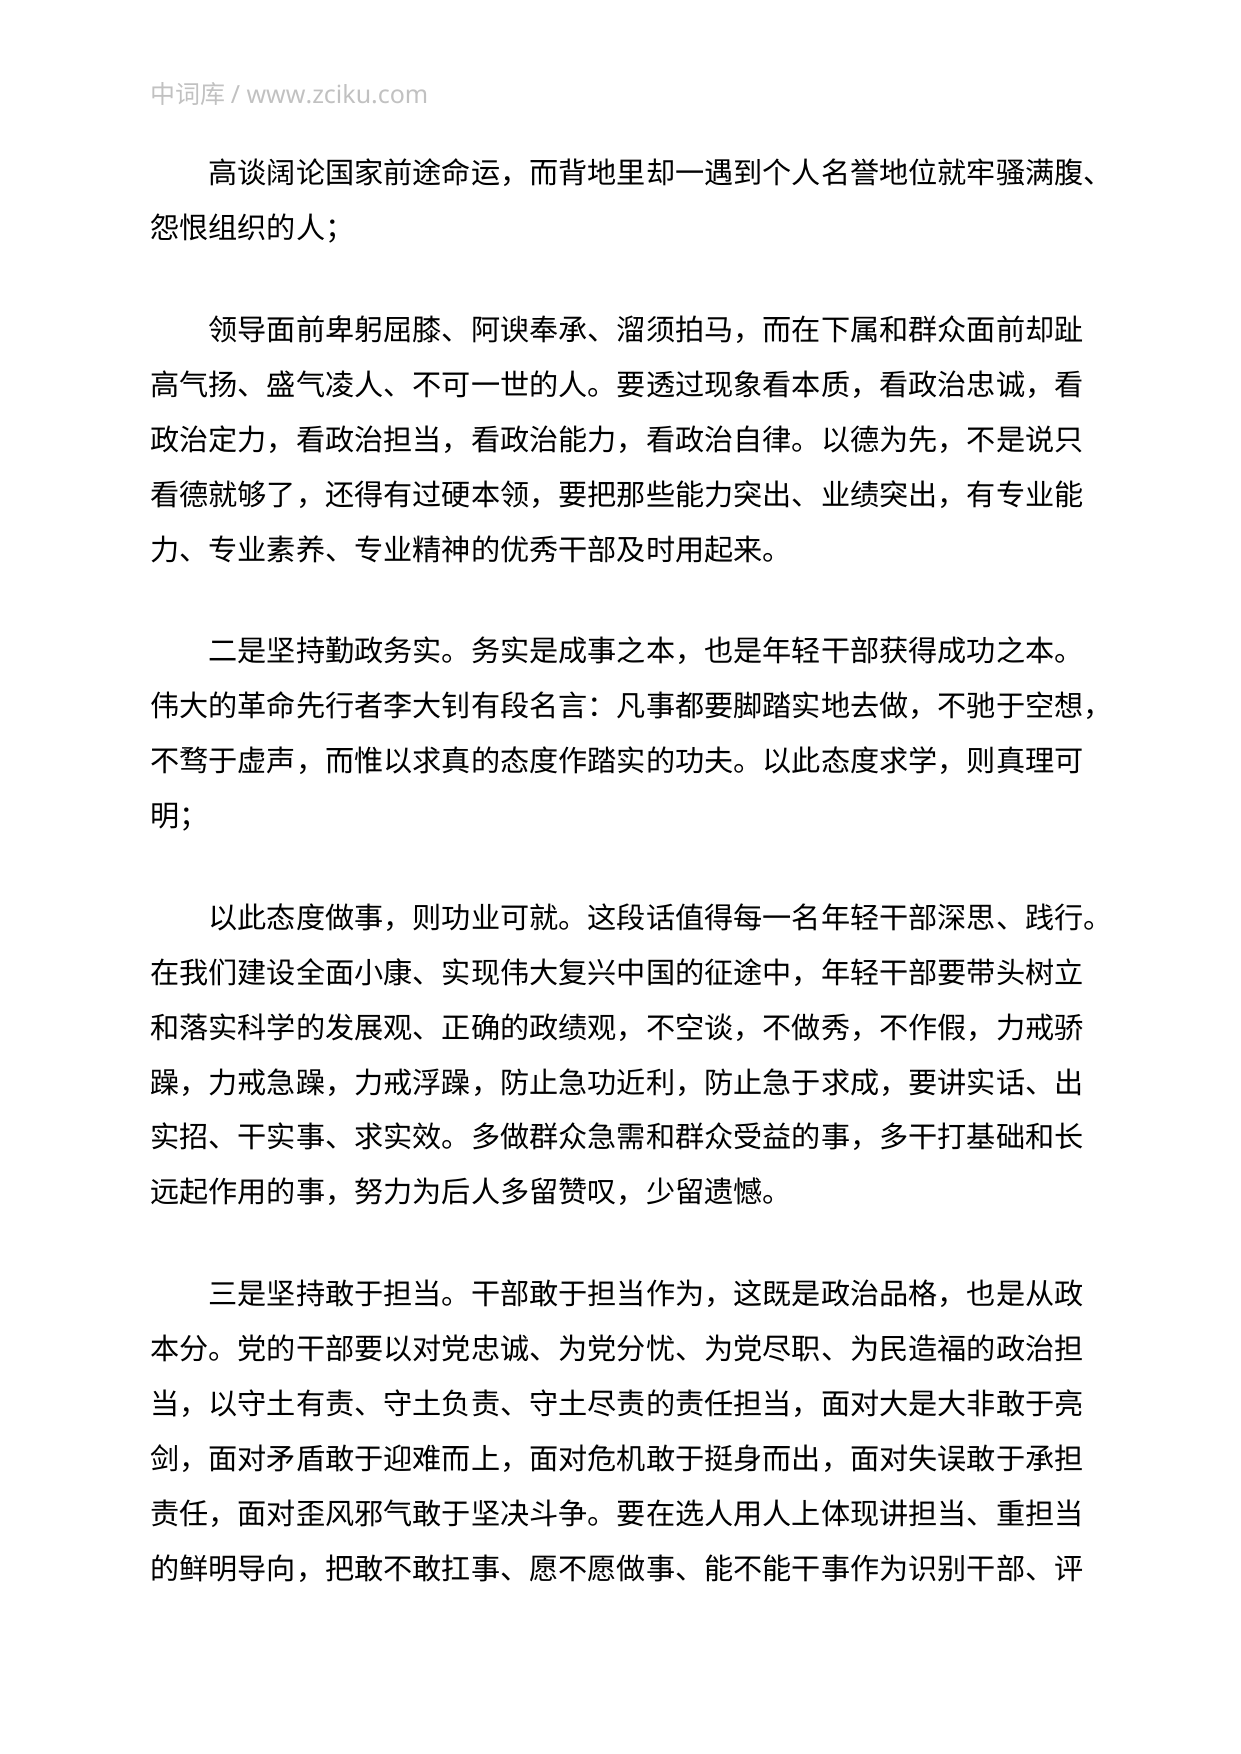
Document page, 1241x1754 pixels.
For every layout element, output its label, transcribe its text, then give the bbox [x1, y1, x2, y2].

text 领导面前卑躬屈膝、阿谀奉承、溜须拍马，而在下属和群众面前却趾高气扬、盛气凌人、不可一世的人。要透过现象看本质，看政治忠诚，看政治定力，看政治担当，看政治能力，看政治自律。以德为先，不是说只看德就够了，还得有过硬本领，要把那些能力突出、业绩突出，有专业能力、专业素养、专业精神的优秀干部及时用起来。 [150, 307, 1090, 568]
text 二是坚持勤政务实。务实是成事之本，也是年轻干部获得成功之本。伟大的革命先行者李大钊有段名言：凡事都要脚踏实地去做，不驰于空想，不骛于虚声，而惟以求真的态度作踏实的功夫。以此态度求学，则真理可明； [150, 628, 1090, 835]
text 以此态度做事，则功业可就。这段话值得每一名年轻干部深思、践行。在我们建设全面小康、实现伟大复兴中国的征途中，年轻干部要带头树立和落实科学的发展观、正确的政绩观，不空谈，不做秀，不作假，力戒骄躁，力戒急躁，力戒浮躁，防止急功近利，防止急于求成，要讲实话、出实招、干实事、求实效。多做群众急需和群众受益的事，多干打基础和长远起作用的事，努力为后人多留赞叹，少留遗憾。 [150, 894, 1090, 1211]
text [150, 1271, 1090, 1587]
text 高谈阔论国家前途命运，而背地里却一遇到个人名誉地位就牢骚满腹、怨恨组织的人； [150, 150, 1090, 247]
